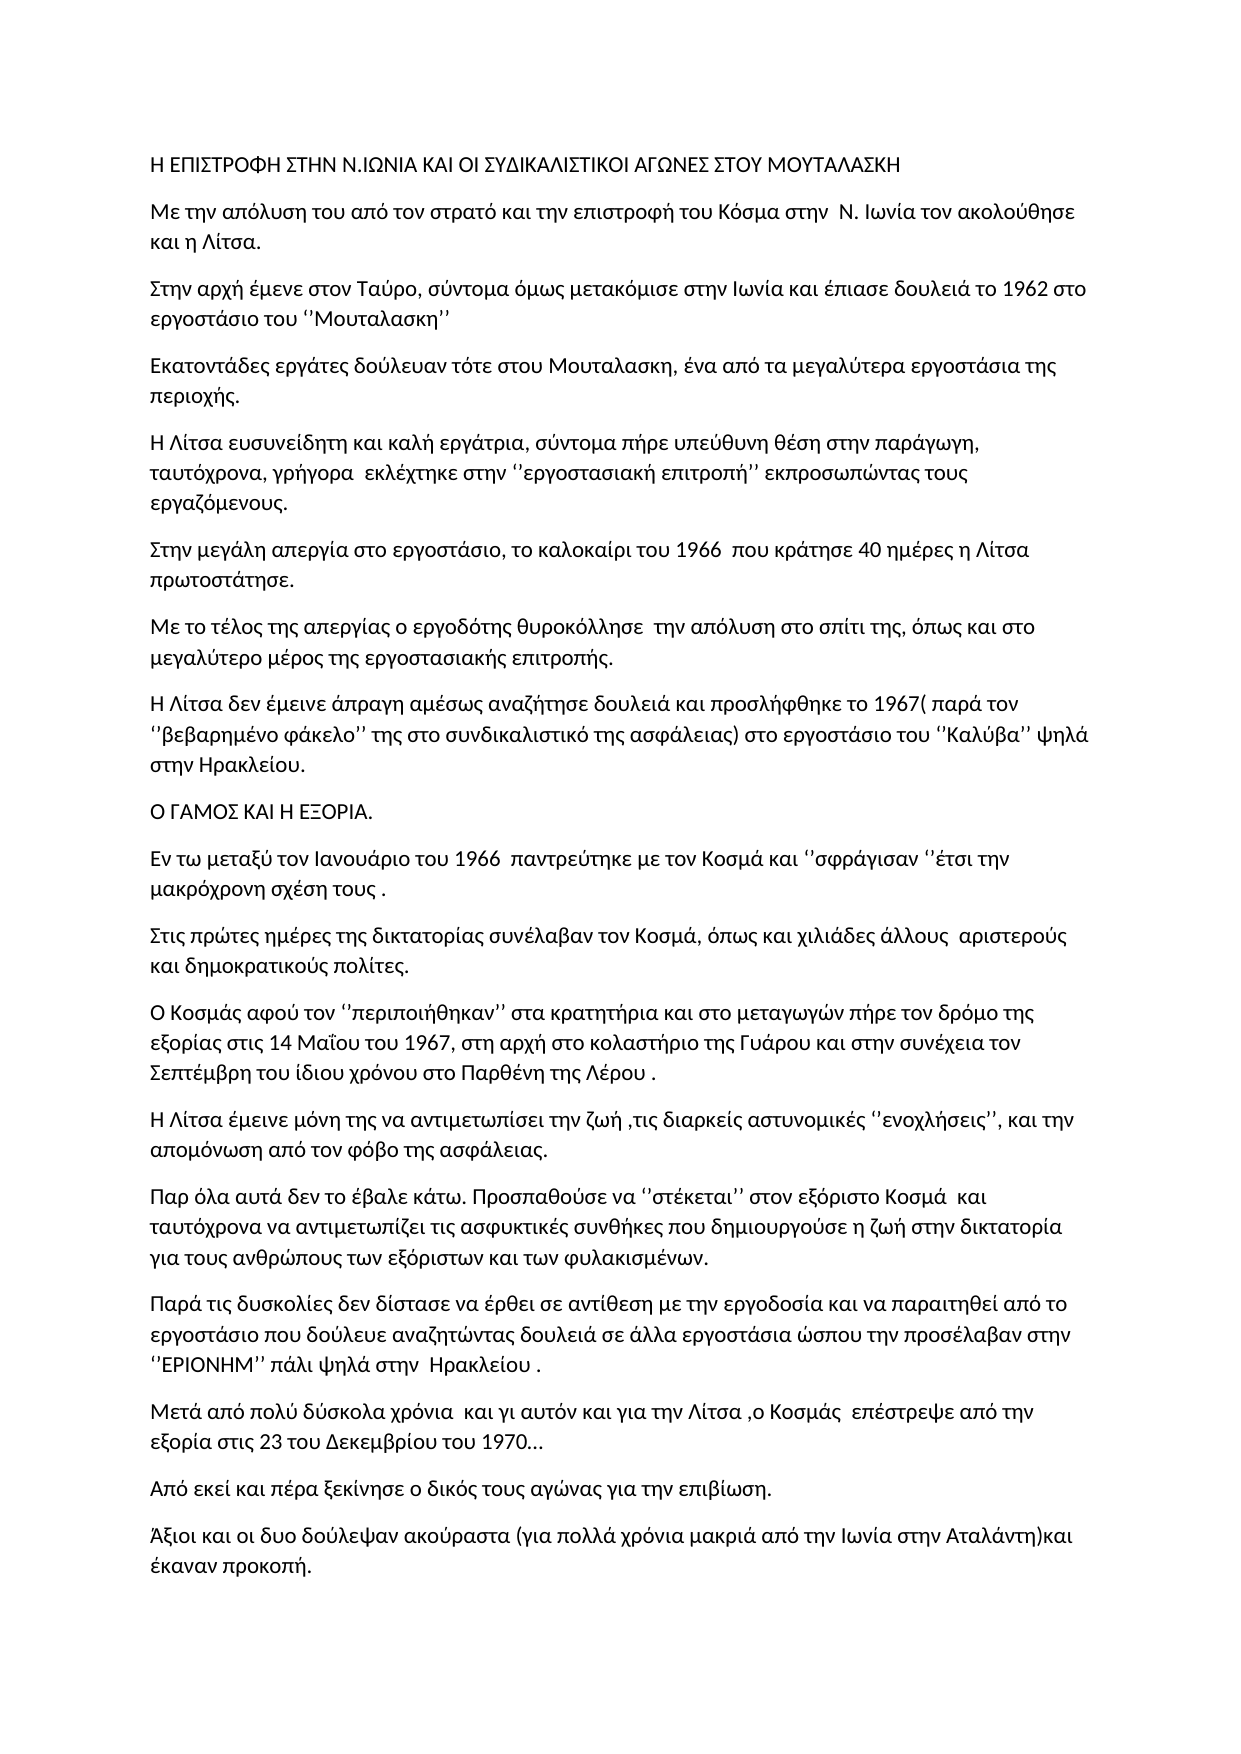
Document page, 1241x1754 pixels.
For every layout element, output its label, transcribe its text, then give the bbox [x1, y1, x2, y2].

text Με το τέλος της απεργίας ο εργοδότης θυροκόλλησε την απόλυση στο σπίτι της, όπως και στο μεγαλύτερο μέρος της εργοστασιακής επιτροπής. [150, 612, 1090, 671]
text Ο ΓΑΜΟΣ ΚΑΙ Η ΕΞΟΡΙΑ. [150, 797, 1090, 825]
text Με την απόλυση του από τον στρατό και την επιστροφή του Κόσμα στην Ν. Ιωνία τον ακολούθησε και η Λίτσα. [150, 197, 1090, 255]
text Από εκεί και πέρα ξεκίνησε ο δικός τους αγώνας για την επιβίωση. [150, 1474, 1090, 1502]
text Άξιοι και οι δυο δούλεψαν ακούραστα (για πολλά χρόνια μακριά από την Ιωνία στην Αταλάντη)και έκαναν προκοπή. [150, 1521, 1090, 1579]
text Εν τω μεταξύ τον Ιανουάριο του 1966 παντρεύτηκε με τον Κοσμά και ‘’σφράγισαν ‘’έτσι την μακρόχρονη σχέση τους . [150, 844, 1090, 902]
text Στις πρώτες ημέρες της δικτατορίας συνέλαβαν τον Κοσμά, όπως και χιλιάδες άλλους αριστερούς και δημοκρατικούς πολίτες. [150, 921, 1090, 979]
text Στην αρχή έμενε στον Ταύρο, σύντομα όμως μετακόμισε στην Ιωνία και έπιασε δουλειά το 1962 στο εργοστάσιο του ‘’Μουταλασκη’’ [150, 274, 1090, 332]
text Παρά τις δυσκολίες δεν δίστασε να έρθει σε αντίθεση με την εργοδοσία και να παραιτηθεί από το εργοστάσιο που δούλευε αναζητώντας δουλειά σε άλλα εργοστάσια ώσπου την προσέλαβαν στην ‘’ΕΡΙΟΝΗΜ’’ πάλι ψηλά στην Ηρακλείου . [150, 1289, 1090, 1378]
text Η Λίτσα ευσυνείδητη και καλή εργάτρια, σύντομα πήρε υπεύθυνη θέση στην παράγωγη, ταυτόχρονα, γρήγορα εκλέχτηκε στην ‘’εργοστασιακή επιτροπή’’ εκπροσωπώντας τους εργαζόμενους. [150, 428, 1090, 517]
text Εκατοντάδες εργάτες δούλευαν τότε στου Μουταλασκη, ένα από τα μεγαλύτερα εργοστάσια της περιοχής. [150, 351, 1090, 409]
text Ο Κοσμάς αφού τον ‘’περιποιήθηκαν’’ στα κρατητήρια και στο μεταγωγών πήρε τον δρόμο της εξορίας στις 14 Μαΐου του 1967, στη αρχή στο κολαστήριο της Γυάρου και στην συνέχεια τον Σεπτέμβρη του ίδιου χρόνου στο Παρθένη της Λέρου . [150, 998, 1090, 1086]
text Παρ όλα αυτά δεν το έβαλε κάτω. Προσπαθούσε να ‘’στέκεται’’ στον εξόριστο Κοσμά και ταυτόχρονα να αντιμετωπίζει τις ασφυκτικές συνθήκες που δημιουργούσε η ζωή στην δικτατορία για τους ανθρώπους των εξόριστων και των φυλακισμένων. [150, 1182, 1090, 1271]
text Μετά από πολύ δύσκολα χρόνια και γι αυτόν και για την Λίτσα ,ο Κοσμάς επέστρεψε από την εξορία στις 23 του Δεκεμβρίου του 1970… [150, 1397, 1090, 1455]
text Η Λίτσα δεν έμεινε άπραγη αμέσως αναζήτησε δουλειά και προσλήφθηκε το 1967( παρά τον ‘’βεβαρημένο φάκελο’’ της στο συνδικαλιστικό της ασφάλειας) στο εργοστάσιο του ‘’Καλύβα’’ ψηλά στην Ηρακλείου. [150, 689, 1090, 778]
text Η Λίτσα έμεινε μόνη της να αντιμετωπίσει την ζωή ,τις διαρκείς αστυνομικές ‘’ενοχλήσεις’’, και την απομόνωση από τον φόβο της ασφάλειας. [150, 1105, 1090, 1163]
text Η ΕΠΙΣΤΡΟΦΗ ΣΤΗΝ Ν.ΙΩΝΙΑ ΚΑΙ ΟΙ ΣΥΔΙΚΑΛΙΣΤΙΚΟΙ ΑΓΩΝΕΣ ΣΤΟΥ ΜΟΥΤΑΛΑΣΚΗ [150, 150, 1090, 178]
text Στην μεγάλη απεργία στο εργοστάσιο, το καλοκαίρι του 1966 που κράτησε 40 ημέρες η Λίτσα πρωτοστάτησε. [150, 535, 1090, 594]
